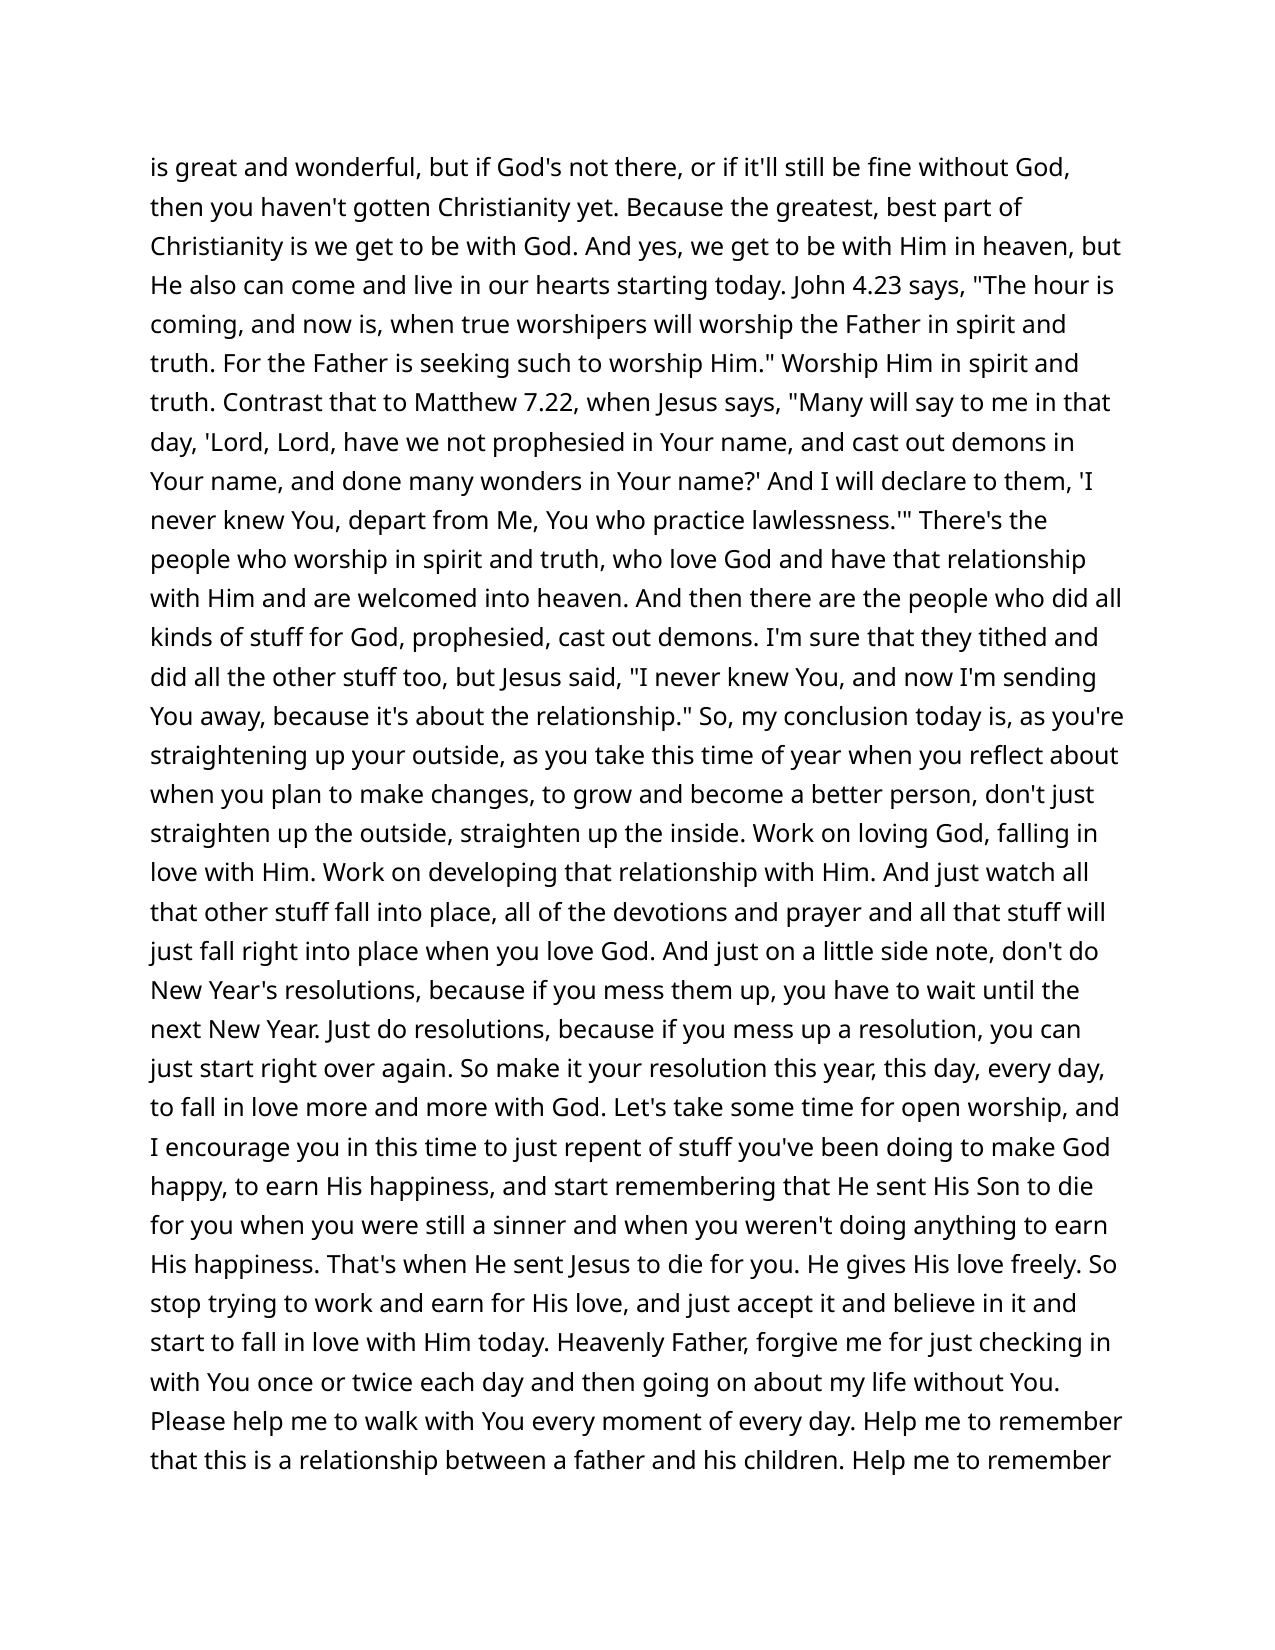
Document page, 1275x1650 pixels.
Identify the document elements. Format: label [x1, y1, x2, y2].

text [150, 150, 1125, 1477]
